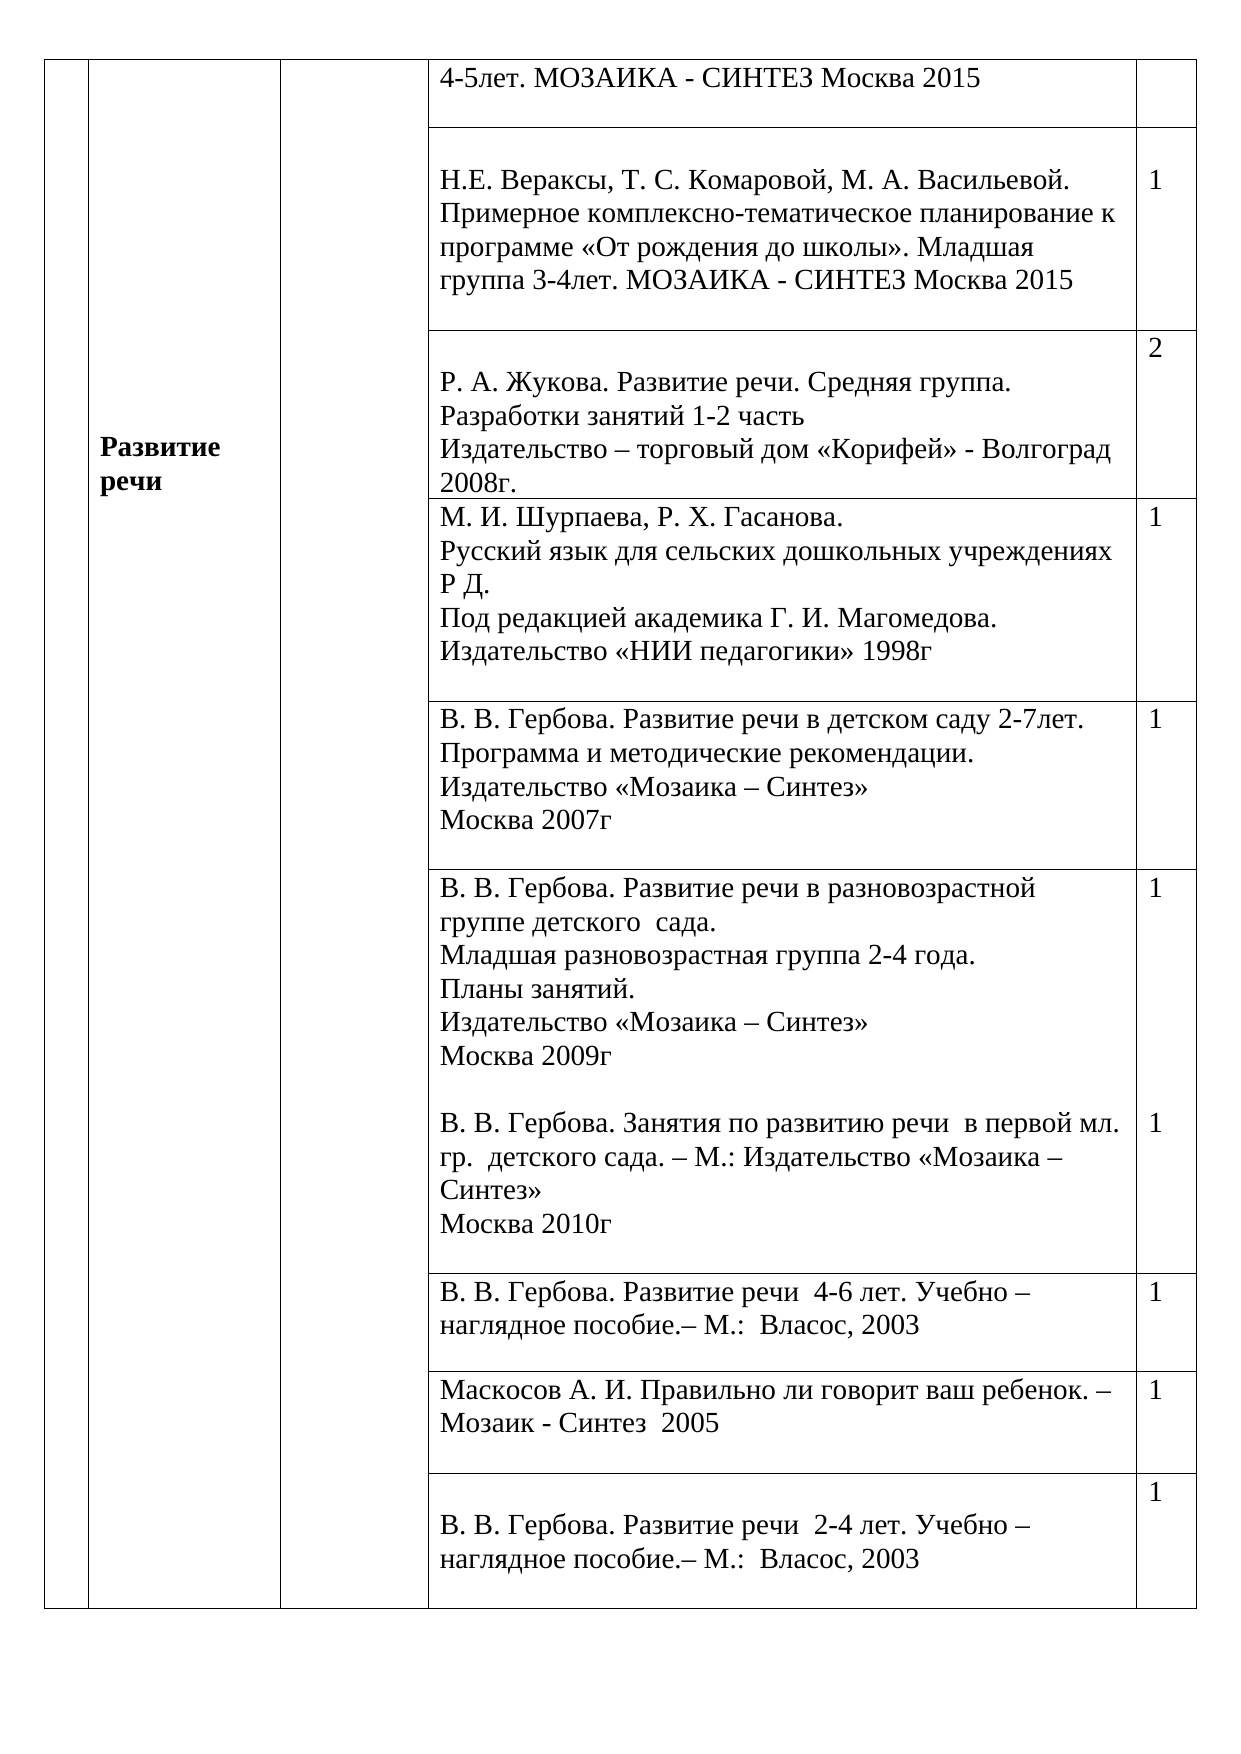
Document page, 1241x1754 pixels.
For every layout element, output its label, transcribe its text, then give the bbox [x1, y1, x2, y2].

table_cell 1 [1137, 128, 1196, 329]
table_cell В. В. Гербова. Развитие речи 4-6 лет. Учебно – наглядное пособие.– М.: Власос, 2003 [429, 1274, 1136, 1371]
table_cell 1 [1137, 1274, 1196, 1371]
table_cell В. В. Гербова. Развитие речи в детском саду 2-7лет. Программа и методические рекомендации. Издательство «Мозаика – Синтез» Москва 2007г [429, 702, 1136, 869]
table_cell 1 [1137, 1474, 1196, 1608]
table_cell В. В. Гербова. Развитие речи 2-4 лет. Учебно – наглядное пособие.– М.: Власос, 2003 [429, 1474, 1136, 1608]
table_cell 2 [1137, 331, 1196, 498]
table_cell М. И. Шурпаева, Р. Х. Гасанова. Русский язык для сельских дошкольных учреждениях Р Д. Под редакцией академика Г. И. Магомедова. Издательство «НИИ педагогики» 1998г [429, 499, 1136, 701]
table_cell В. В. Гербова. Развитие речи в разновозрастной группе детского сада. Младшая разновозрастная группа 2-4 года. Планы занятий. Издательство «Мозаика – Синтез» Москва 2009г В. В. Гербова. Занятия по развитию речи в первой мл. гр. детского сада. – М.: Издательство «Мозаика – Синтез» Москва 2010г [429, 870, 1136, 1273]
table_cell Р. А. Жукова. Развитие речи. Средняя группа. Разработки занятий 1-2 часть Издательство – торговый дом «Корифей» - Волгоград 2008г. [429, 331, 1136, 498]
table_cell 1 [1137, 1372, 1196, 1473]
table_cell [429, 60, 1136, 127]
table_cell 1 [1137, 702, 1196, 869]
table_cell 1 [1137, 499, 1196, 701]
table_cell 1 1 [1137, 870, 1196, 1273]
table_cell Маскосов А. И. Правильно ли говорит ваш ребенок. – Мозаик - Синтез 2005 [429, 1372, 1136, 1473]
table_cell Н.Е. Вераксы, Т. С. Комаровой, М. А. Васильевой. Примерное комплексно-тематическое планирование к программе «От рождения до школы». Младшая группа 3-4лет. МОЗАИКА - СИНТЕЗ Москва 2015 [429, 128, 1136, 329]
table_cell 1 [1137, 60, 1196, 127]
